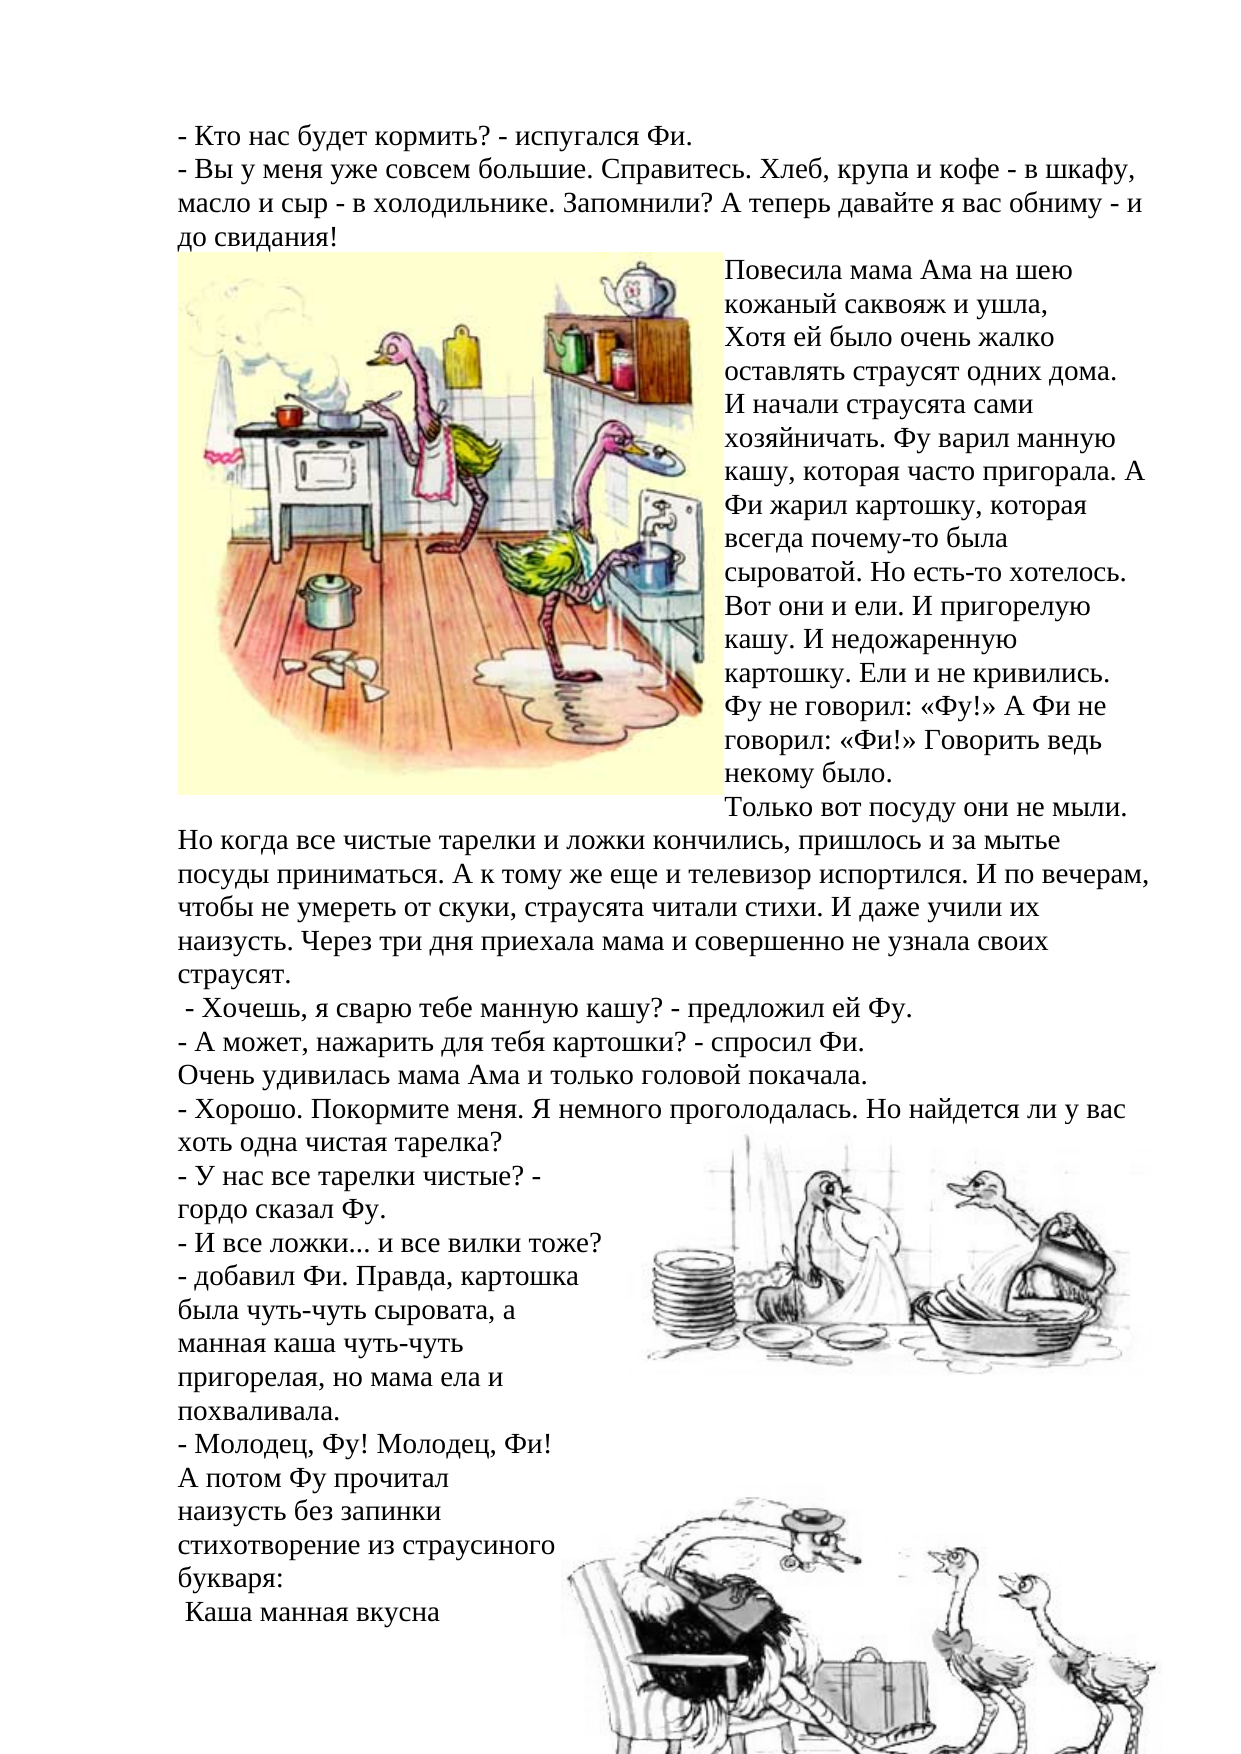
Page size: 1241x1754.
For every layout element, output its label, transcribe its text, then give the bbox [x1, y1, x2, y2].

text И начали страусята сами хозяйничать. Фу варил манную кашу, которая часто пригорала. А Фи жарил картошку, которая всегда почему-то была сыроватой. Но есть-то хотелось. Вот они и ели. И пригорелую кашу. И недожаренную картошку. Ели и не кривились. Фу не говорил: «Фу!» А Фи не говорил: «Фи!» Говорить ведь некому было. [724, 386, 1152, 789]
text Каша манная вкусна [177, 1594, 561, 1627]
text - Вы у меня уже совсем большие. Справитесь. Хлеб, крупа и кофе - в шкафу, масло и сыр - в холодильнике. Запомнили? А теперь давайте я вас обниму - и до свидания! [177, 152, 1152, 252]
text - И все ложки... и все вилки тоже? - добавил Фи. Правда, картошка была чуть-чуть сыровата, а манная каша чуть-чуть пригорелая, но мама ела и похваливала. [177, 1225, 1152, 1426]
text - Хочешь, я сварю тебе манную кашу? - предложил ей Фу. [177, 990, 1152, 1024]
text Только вот посуду они не мыли. Но когда все чистые тарелки и ложки кончились, пришлось и за мытье посуды приниматься. А к тому же еще и телевизор испортился. И по вечерам, чтобы не умереть от скуки, страусята читали стихи. И даже учили их наизусть. Через три дня приехала мама и совершенно не узнала своих страусят. [177, 789, 1152, 990]
text Повесила мама Ама на шею кожаный саквояж и ушла, [724, 252, 1152, 319]
text А потом Фу прочитал наизусть без запинки стихотворение из страусиного букваря: [177, 1460, 1152, 1594]
text - А может, нажарить для тебя картошки? - спросил Фи. [177, 1024, 1152, 1057]
picture [177, 252, 724, 795]
text - У нас все тарелки чистые? - гордо сказал Фу. [177, 1158, 604, 1225]
text - Хорошо. Покормите меня. Я немного проголодалась. Но найдется ли у вас хоть одна чистая тарелка? [177, 1091, 1152, 1158]
text - Молодец, Фу! Молодец, Фи! [177, 1426, 1152, 1460]
text Очень удивилась мама Ама и только головой покачала. [177, 1057, 1152, 1091]
text Хотя ей было очень жалко оставлять страусят одних дома. [724, 319, 1152, 386]
text - Кто нас будет кормить? - испугался Фи. [177, 118, 1152, 152]
